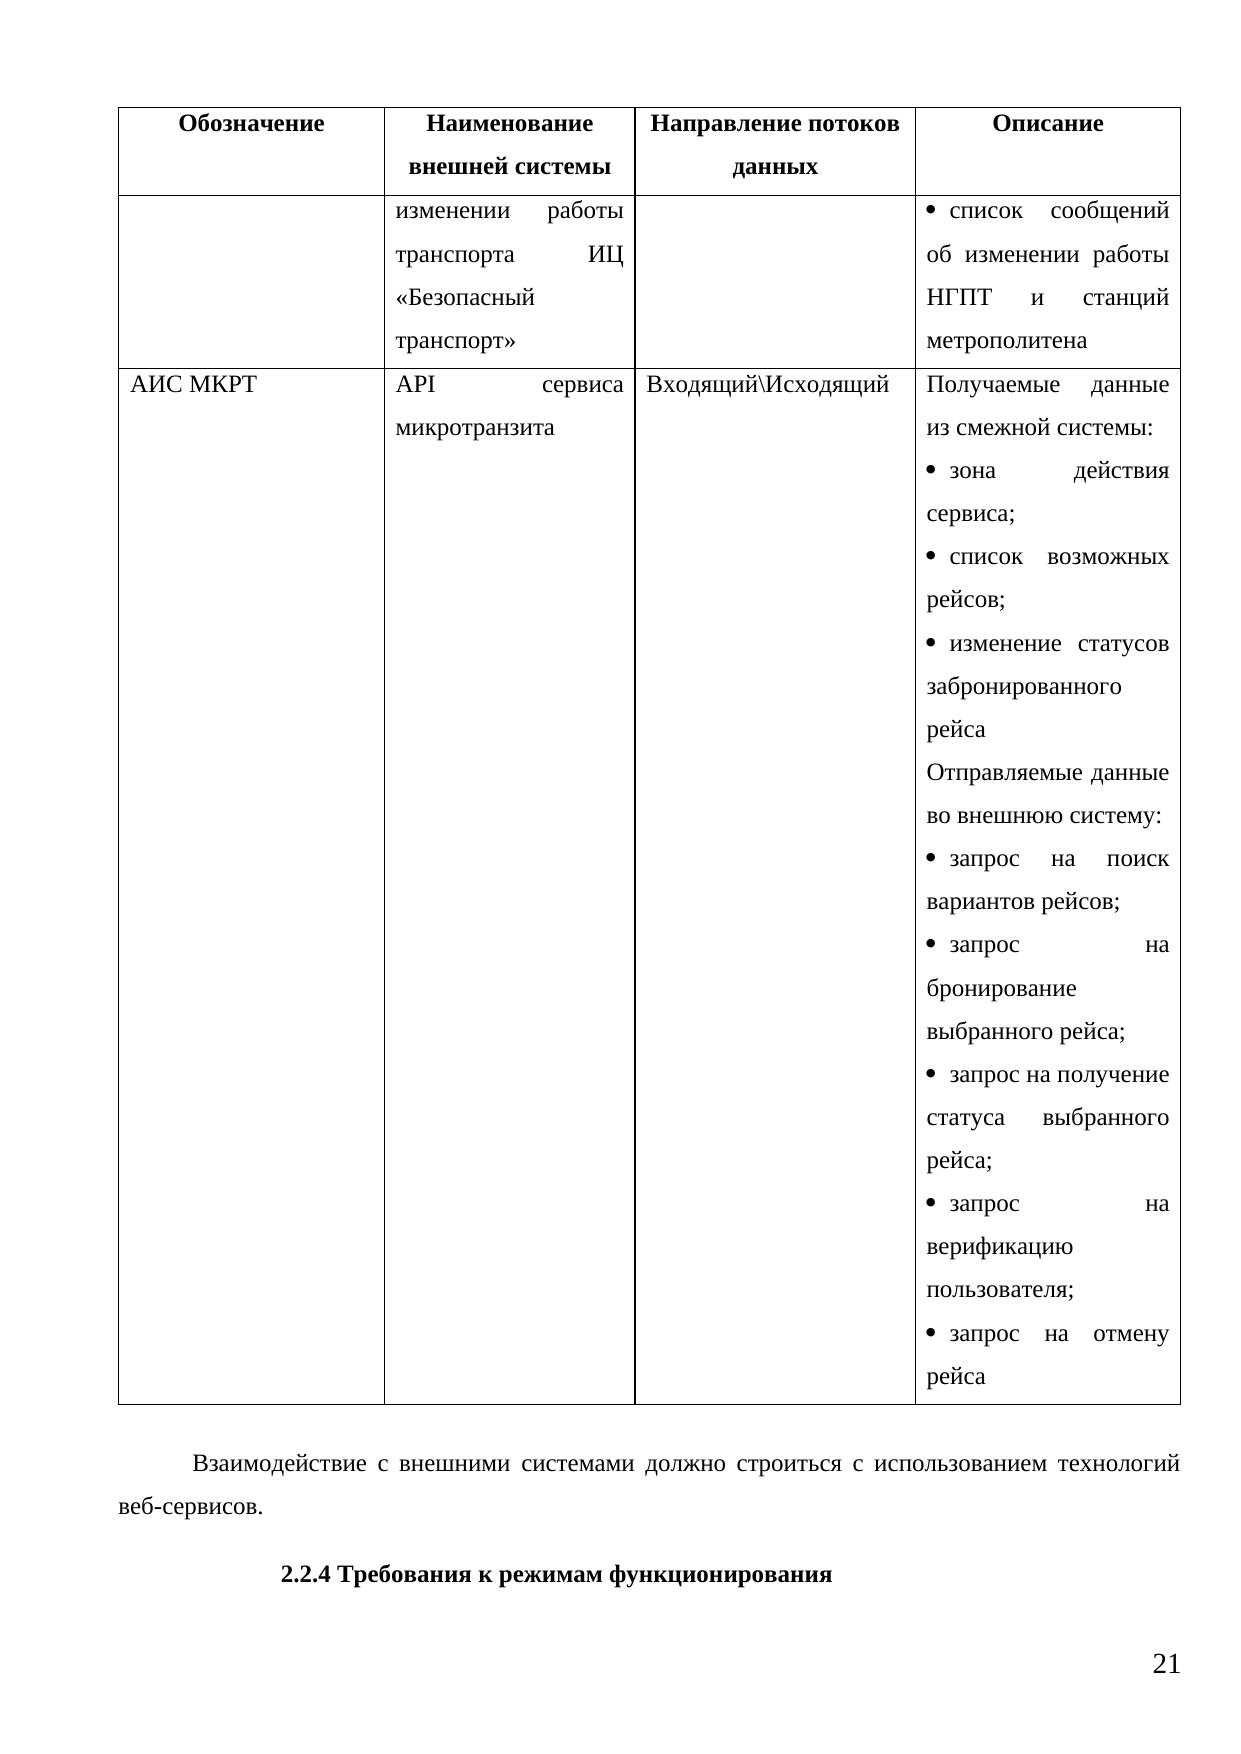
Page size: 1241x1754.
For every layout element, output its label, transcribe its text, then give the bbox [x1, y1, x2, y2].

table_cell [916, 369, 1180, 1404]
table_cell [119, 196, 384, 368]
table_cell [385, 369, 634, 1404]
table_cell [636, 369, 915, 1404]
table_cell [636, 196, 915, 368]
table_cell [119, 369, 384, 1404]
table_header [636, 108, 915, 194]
text Взаимодействие с внешними системами должно строиться с использованием технологий веб-сервисов. [118, 1448, 1181, 1520]
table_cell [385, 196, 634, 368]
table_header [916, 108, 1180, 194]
text Требования к режимам функционирования [207, 1559, 1181, 1588]
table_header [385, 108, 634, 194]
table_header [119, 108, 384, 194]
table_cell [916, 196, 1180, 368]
